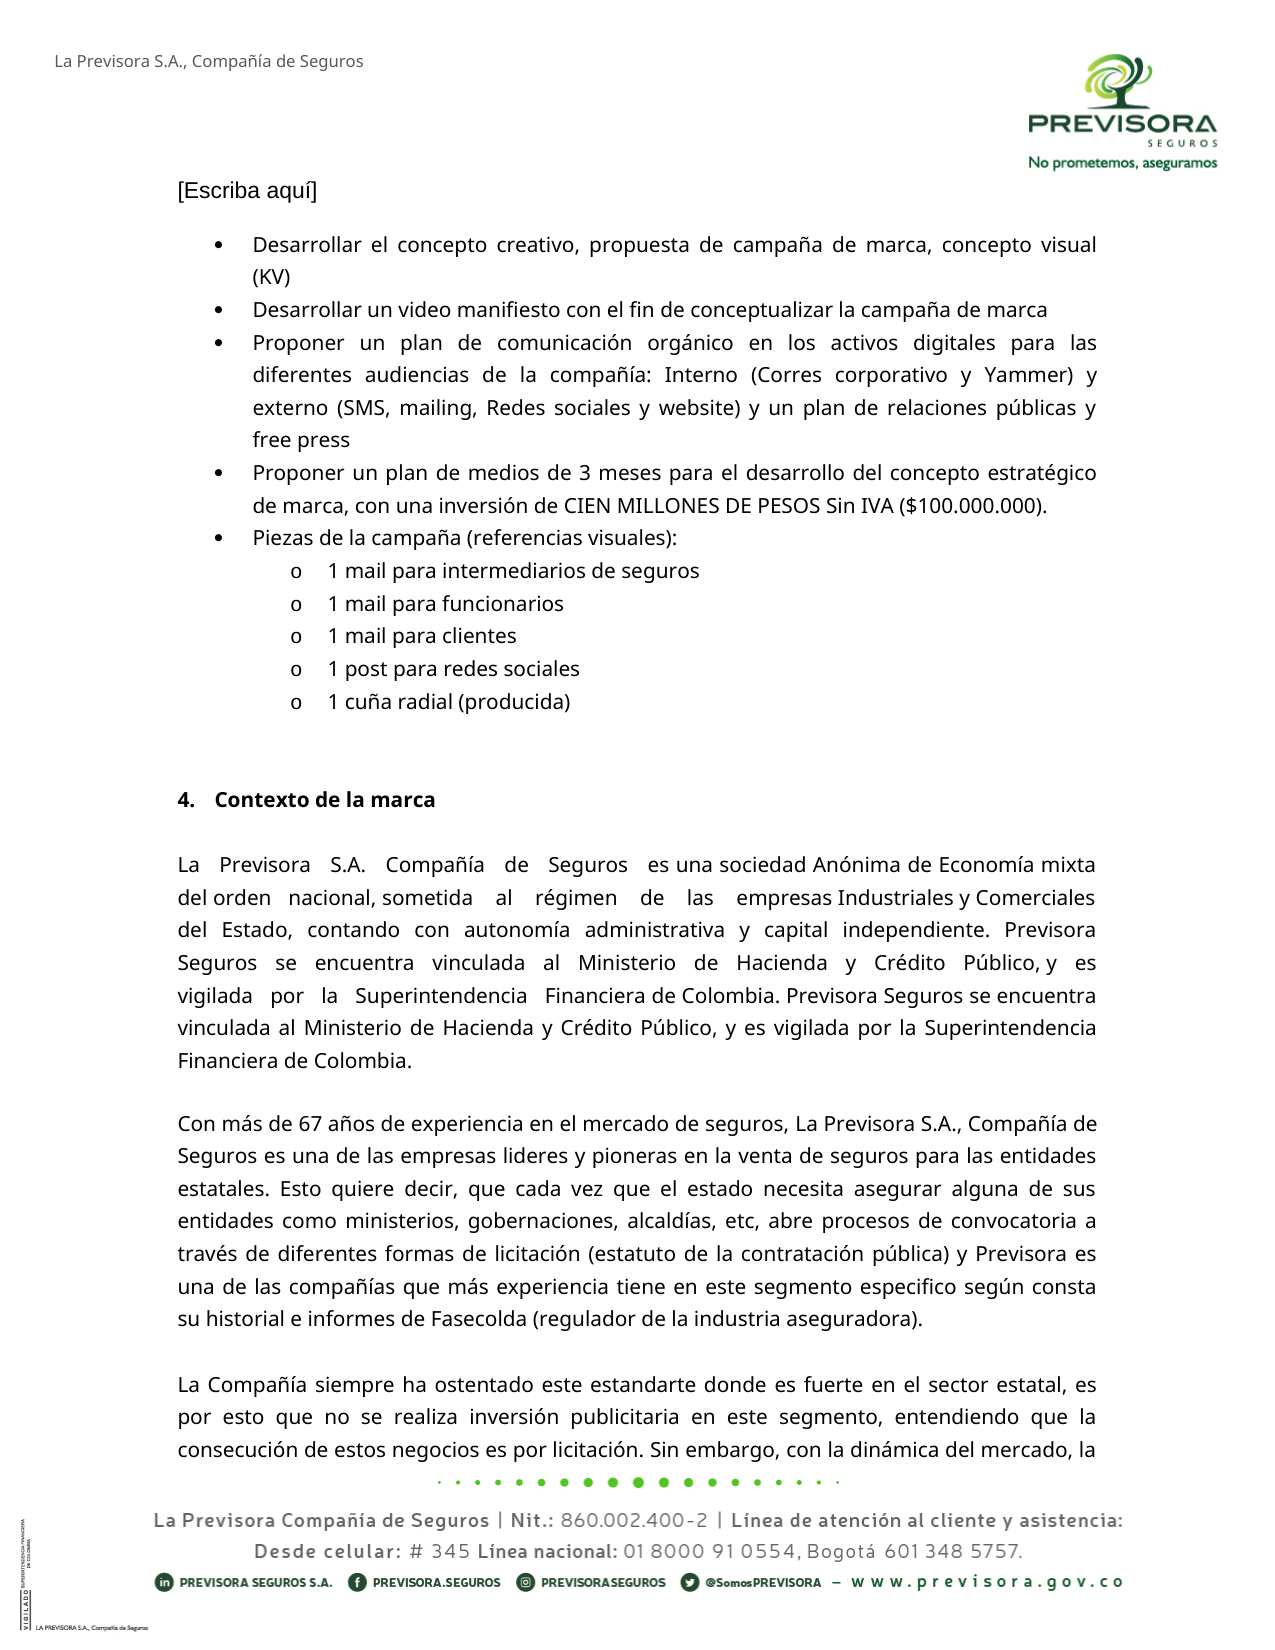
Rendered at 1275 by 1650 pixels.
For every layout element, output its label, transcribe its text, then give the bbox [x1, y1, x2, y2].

picture [2, 1397, 1275, 1649]
list Proponer un plan de comunicación orgánico en los activos digitales para las diferentes audiencias de la compañía: Interno (Corres corporativo y Yammer) y externo (SMS, mailing, Redes sociales y website) y un plan de relaciones públicas y free press [215, 328, 1098, 454]
list Desarrollar el concepto creativo, propuesta de campaña de marca, concepto visual (KV) [215, 230, 1098, 291]
list 1 mail para intermediarios de seguros [290, 556, 1098, 584]
text Con más de 67 años de experiencia en el mercado de seguros, La Previsora S.A., Compañía de Seguros es una de las empresas lideres y pioneras en la venta de seguros para las entidades estatales. Esto quiere decir, que cada vez que el estado necesita asegurar alguna de sus entidades como ministerios, gobernaciones, alcaldías, etc, abre procesos de convocatoria a través de diferentes formas de licitación (estatuto de la contratación pública) y Previsora es una de las compañías que más experiencia tiene en este segmento especifico según consta su historial e informes de Fasecolda (regulador de la industria aseguradora). [177, 1109, 1098, 1333]
list Proponer un plan de medios de 3 meses para el desarrollo del concepto estratégico de marca, con una inversión de CIEN MILLONES DE PESOS Sin IVA ($100.000.000). [215, 458, 1098, 519]
list Desarrollar un video manifiesto con el fin de conceptualizar la campaña de marca [215, 295, 1098, 323]
list 1 post para redes sociales [290, 654, 1098, 683]
list Piezas de la campaña (referencias visuales): [215, 523, 1098, 552]
list 1 mail para funcionarios [290, 589, 1098, 617]
picture [0, 13, 1275, 213]
text La Previsora S.A. Compañía de Seguros es una sociedad Anónima de Economía mixta del orden nacional, sometida al régimen de las empresas Industriales y Comerciales del Estado, contando con autonomía administrativa y capital independiente. Previsora Seguros se encuentra vinculada al Ministerio de Hacienda y Crédito Público, y es vigilada por la Superintendencia Financiera de Colombia. Previsora Seguros se encuentra vinculada al Ministerio de Hacienda y Crédito Público, y es vigilada por la Superintendencia Financiera de Colombia. [177, 850, 1098, 1074]
list 1 mail para clientes [290, 622, 1098, 650]
list 1 cuña radial (producida) [290, 687, 1098, 716]
list Contexto de la marca [177, 785, 1098, 814]
